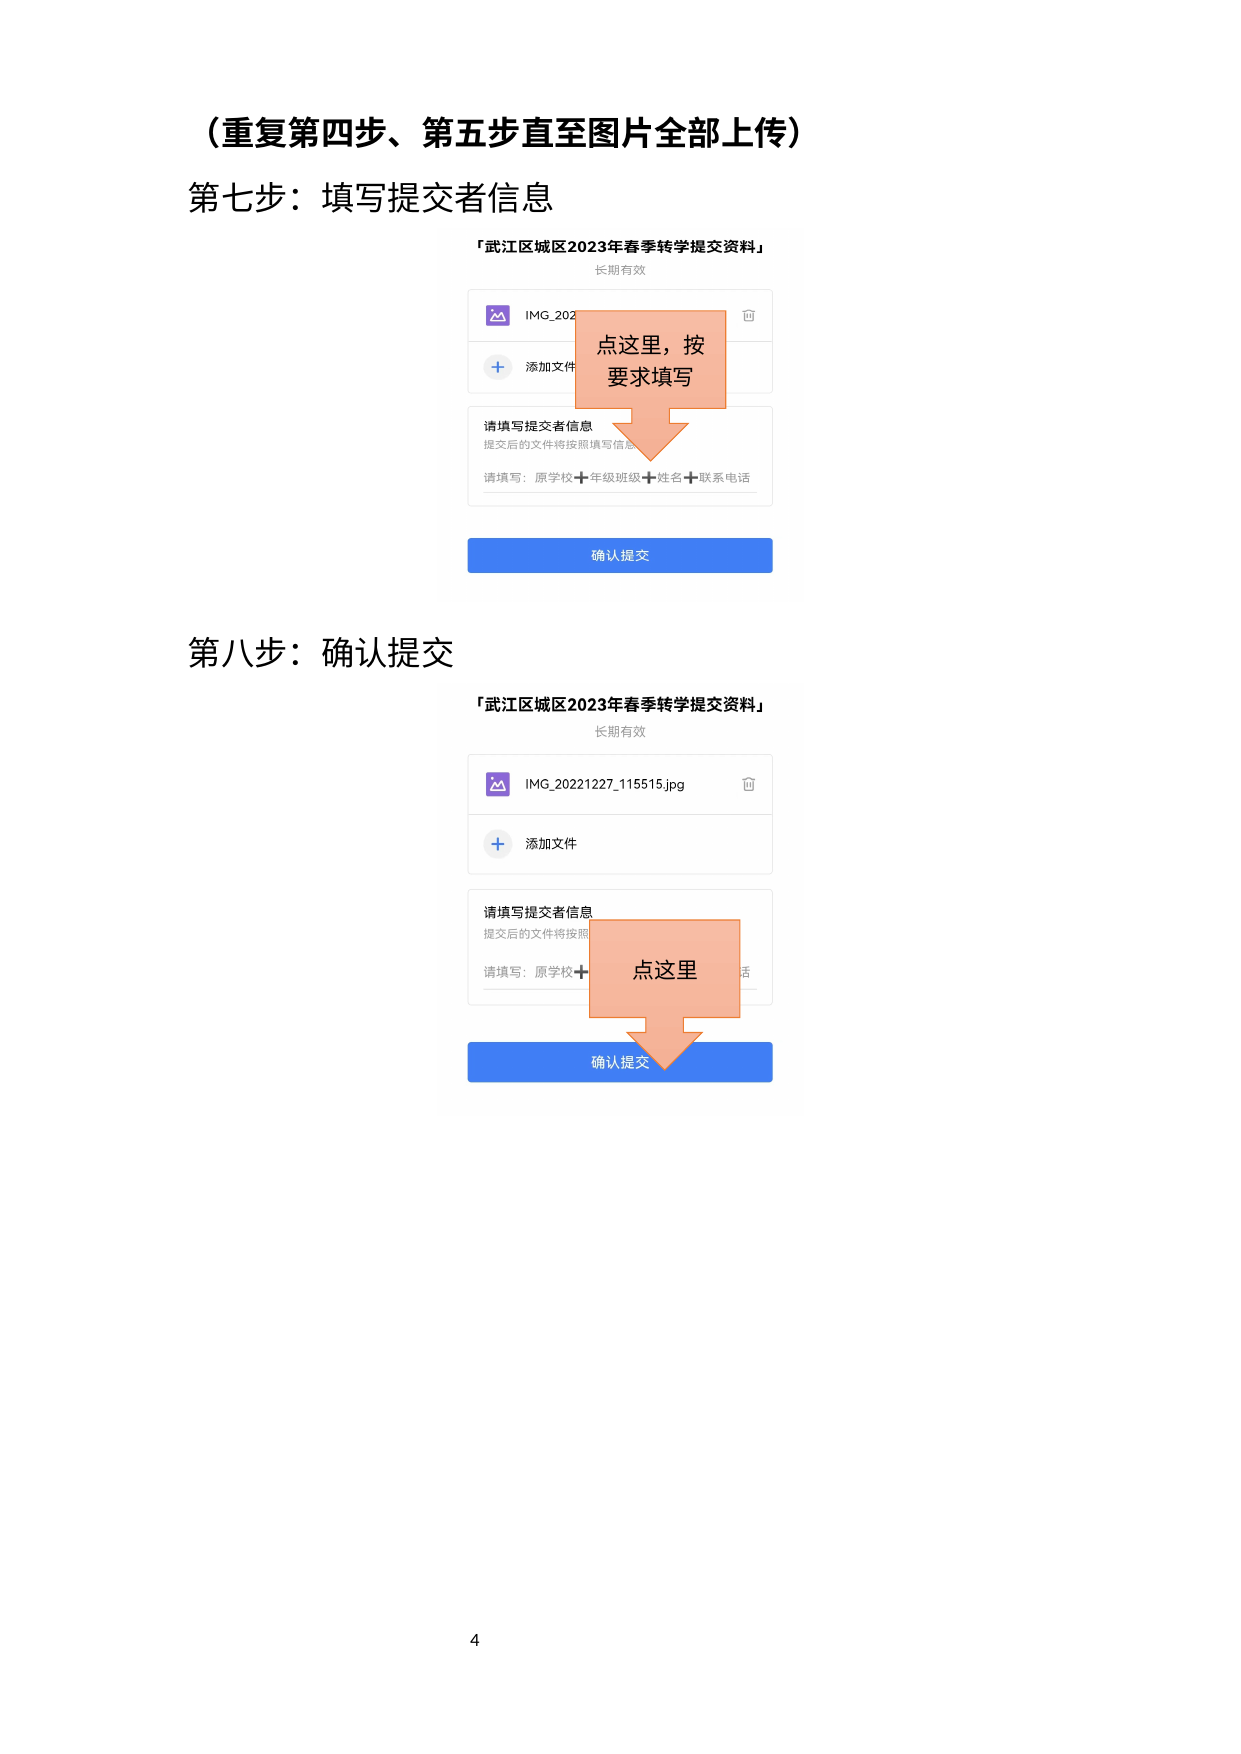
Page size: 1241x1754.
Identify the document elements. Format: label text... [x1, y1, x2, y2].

picture [436, 683, 804, 1116]
text （重复第四步、第五步直至图片全部上传） [187, 98, 1053, 163]
picture [436, 228, 804, 602]
text 第八步：确认提交 [187, 618, 1053, 683]
text 第七步：填写提交者信息 [187, 163, 1053, 228]
